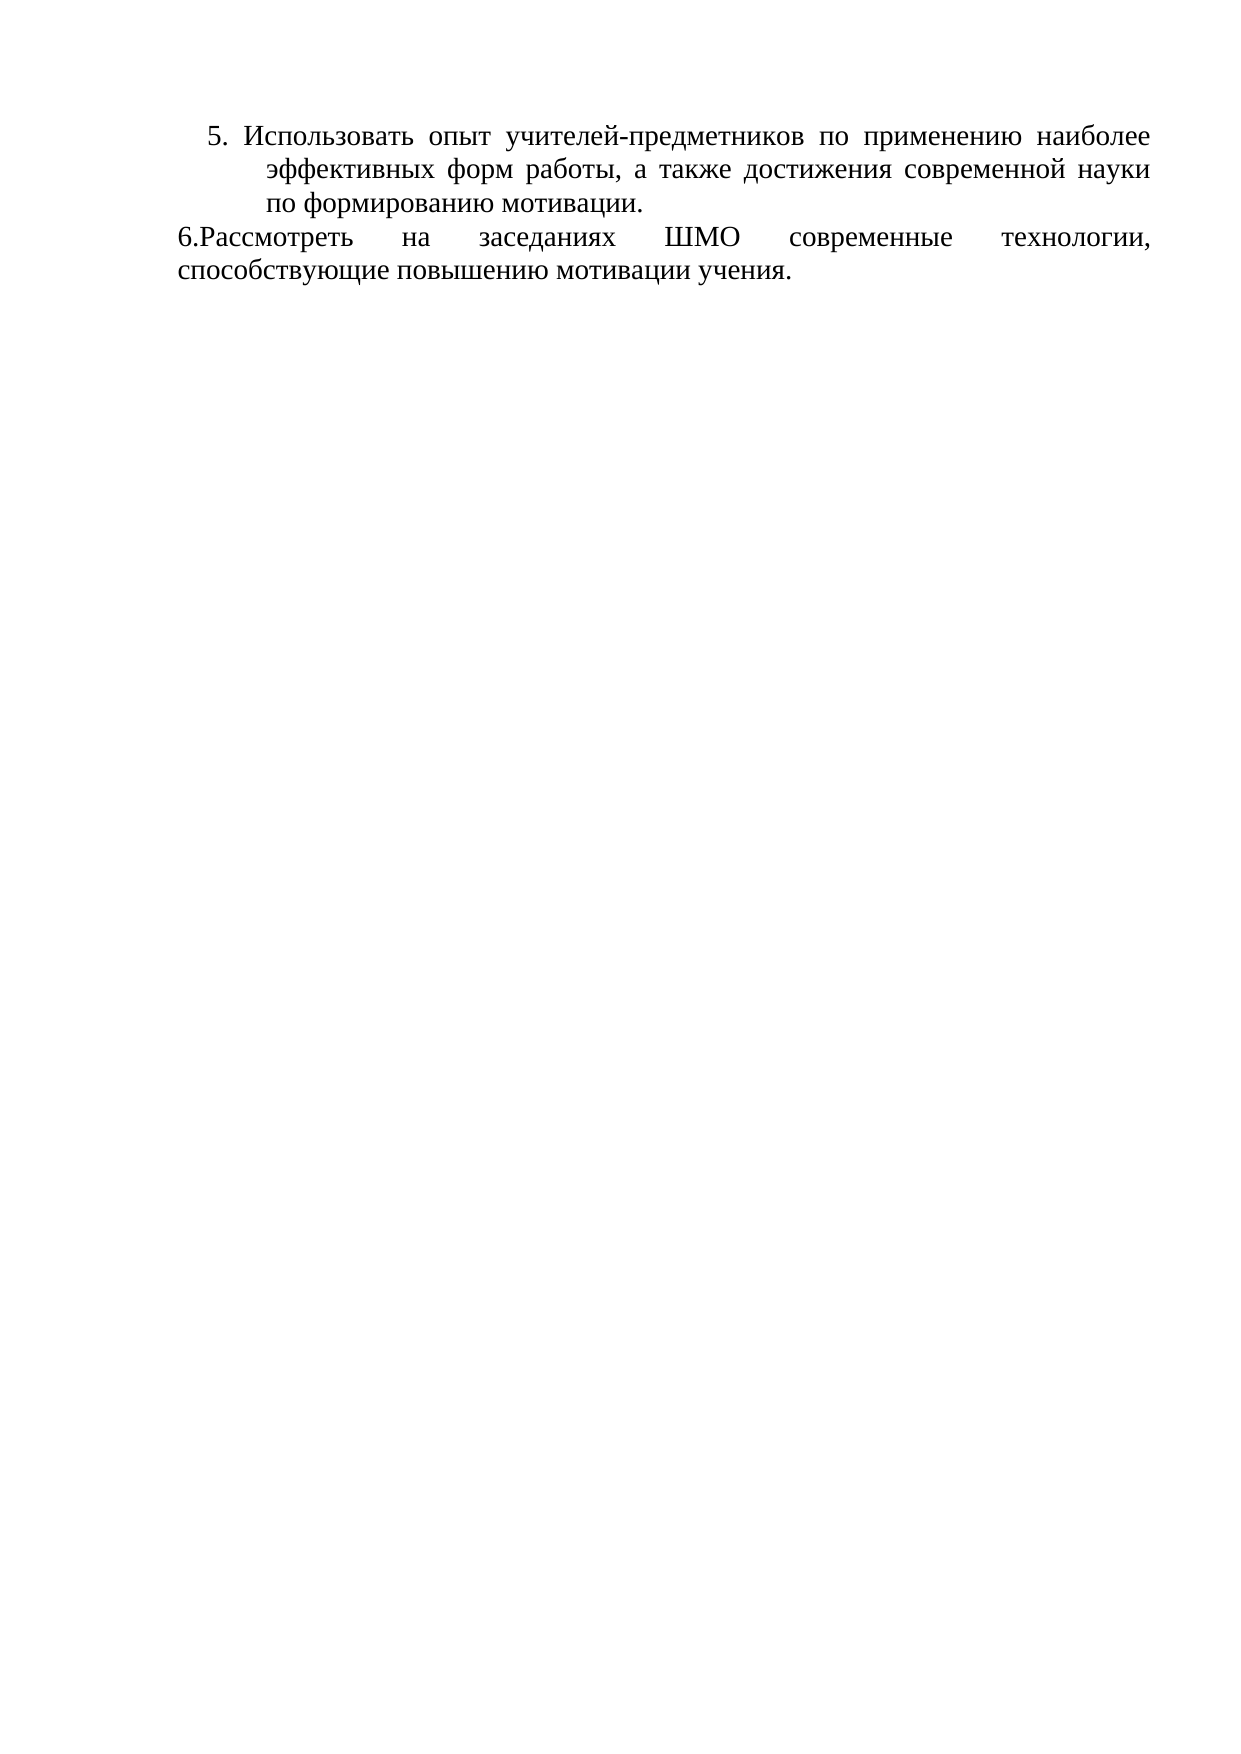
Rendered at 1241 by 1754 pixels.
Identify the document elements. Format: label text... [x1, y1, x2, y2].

text 6.Рассмотреть на заседаниях ШМО современные технологии, способствующие повышению мотивации учения. [177, 219, 1152, 286]
text 5. Использовать опыт учителей-предметников по применению наиболее эффективных форм работы, а также достижения современной науки по формированию мотивации. [207, 118, 1152, 219]
